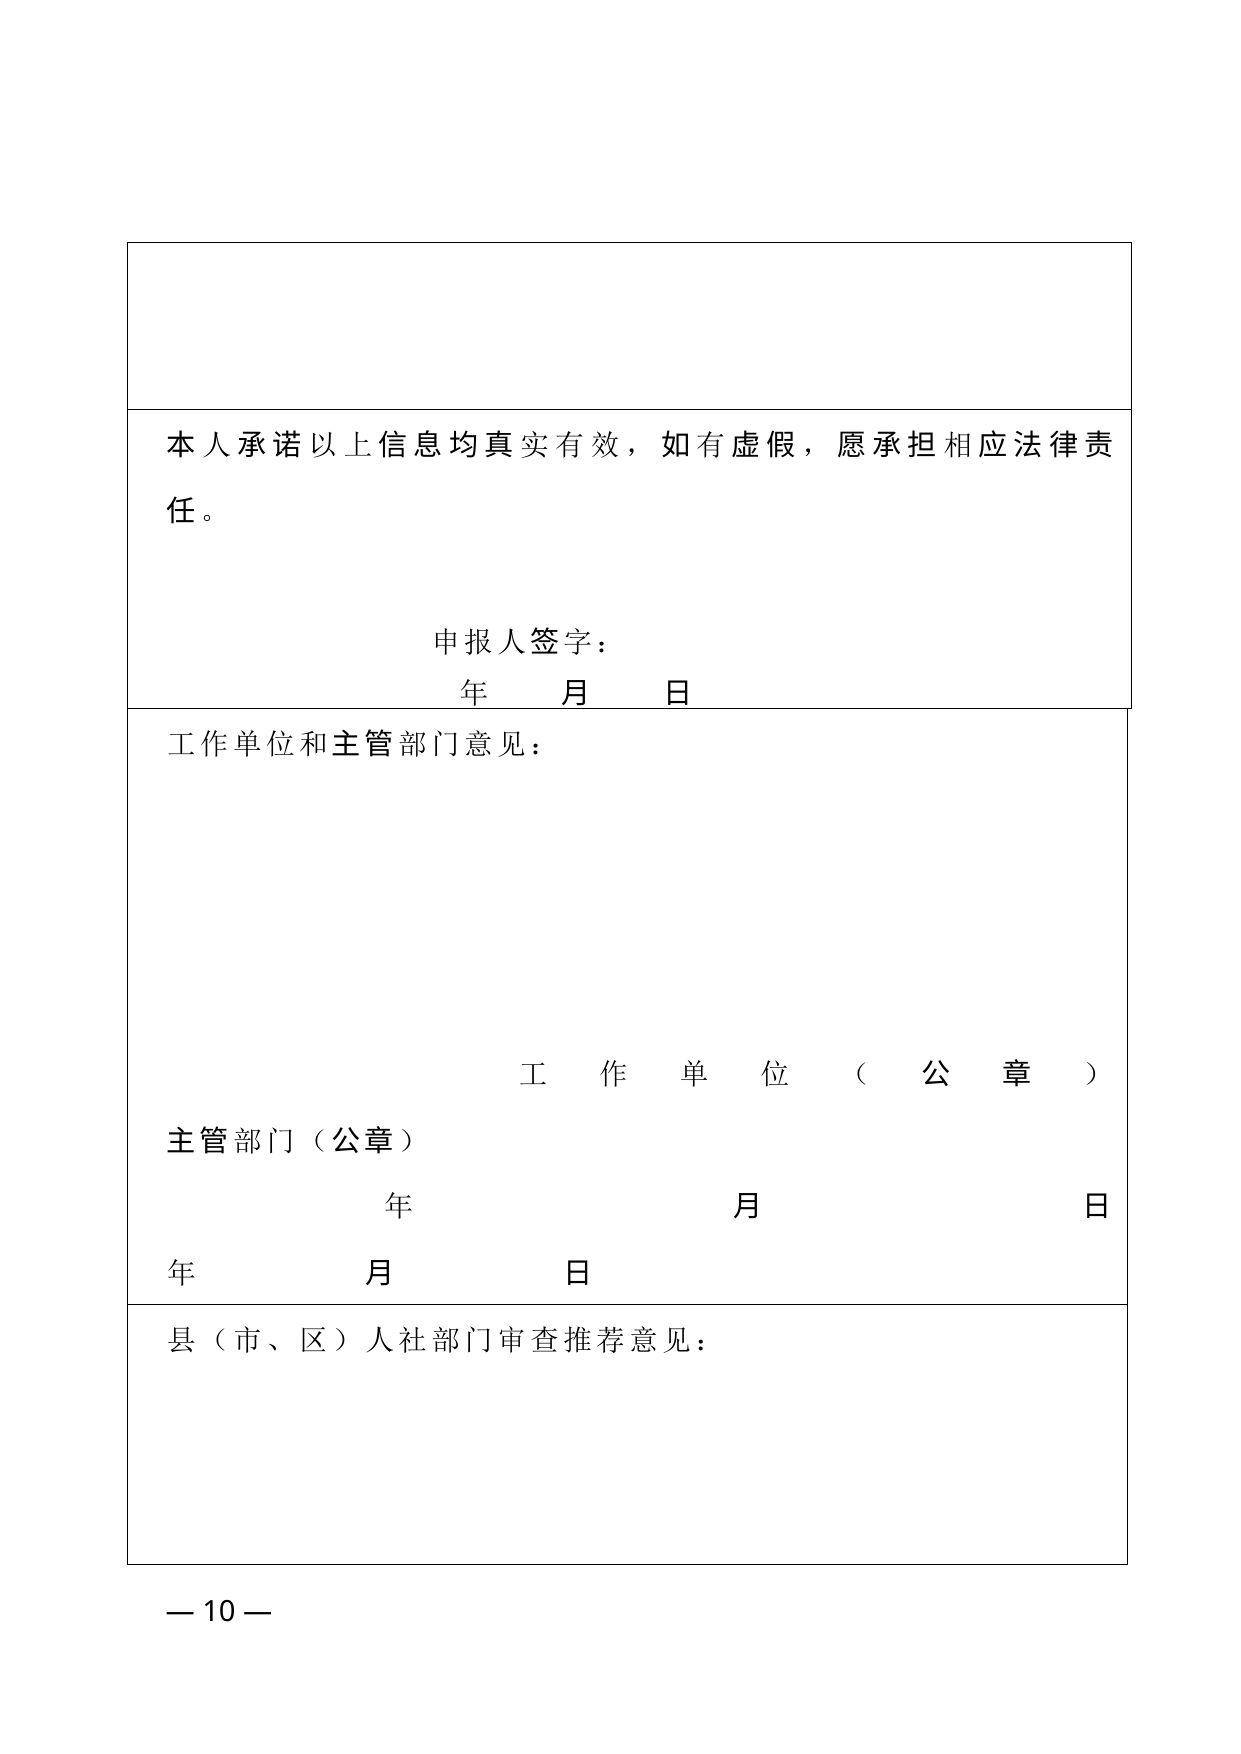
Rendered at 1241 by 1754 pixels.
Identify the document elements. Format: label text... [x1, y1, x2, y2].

table_cell 工作单位和主管部门意见： 工作单位（公章） 主管部门（公章） 年 月 日 年 月 日 [128, 709, 1127, 1304]
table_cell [128, 1305, 1127, 1564]
table_cell 本人承诺以上信息均真实有效，如有虚假，愿承担相应法律责任。 申报人签字： 年 月 日 [128, 410, 1131, 708]
table_cell [128, 243, 1131, 409]
